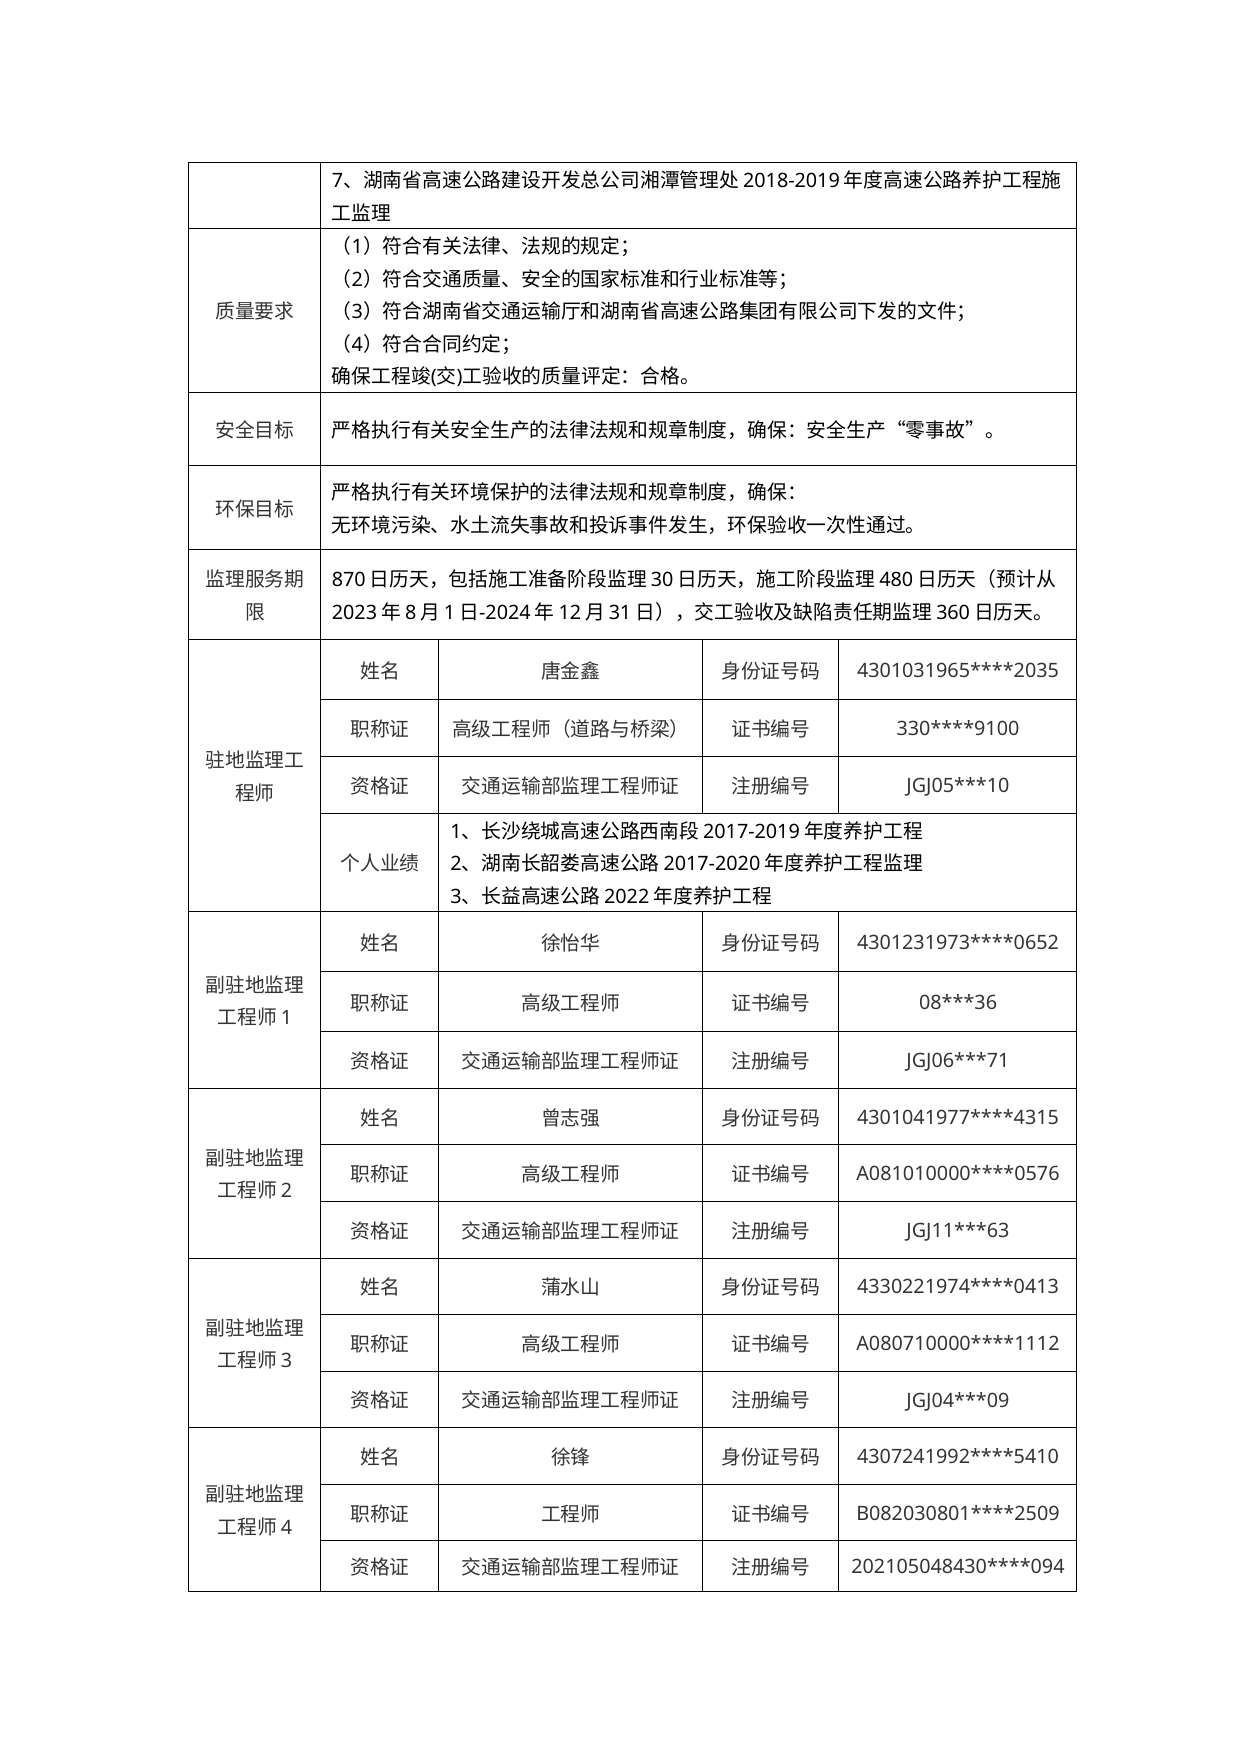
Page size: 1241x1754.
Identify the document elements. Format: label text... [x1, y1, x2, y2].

table_cell 证书编号 [703, 972, 838, 1031]
table_cell 资格证 [321, 1032, 438, 1088]
table_cell 徐锋 [439, 1428, 702, 1484]
table_cell 870日历天，包括施工准备阶段监理30日历天，施工阶段监理480日历天（预计从2023年8月1日-2024年12月31日），交工验收及缺陷责任期监理360日历天。 [321, 550, 1076, 639]
table_cell 职称证 [321, 1485, 438, 1540]
table_cell 身份证号码 [703, 1089, 838, 1144]
table_cell 高级工程师 [439, 1145, 702, 1201]
table_cell 交通运输部监理工程师证 [439, 1032, 702, 1088]
table_cell 08***36 [839, 972, 1076, 1031]
table_cell A080710000****1112 [839, 1315, 1076, 1371]
table_cell 资格证 [321, 1372, 438, 1427]
table_cell 姓名 [321, 1428, 438, 1484]
table_cell JGJ11***63 [839, 1202, 1076, 1257]
table_cell 注册编号 [703, 1372, 838, 1427]
table_cell 身份证号码 [703, 1428, 838, 1484]
table_cell 质量要求 [189, 229, 320, 392]
table_cell 资格证 [321, 1541, 438, 1591]
table_cell 4301041977****4315 [839, 1089, 1076, 1144]
table_cell 4307241992****5410 [839, 1428, 1076, 1484]
table_cell 副驻地监理工程师1 [189, 912, 320, 1088]
table_cell 姓名 [321, 1089, 438, 1144]
table_cell 曾志强 [439, 1089, 702, 1144]
table_cell 注册编号 [703, 1541, 838, 1591]
table_cell 证书编号 [703, 1315, 838, 1371]
table_cell 注册编号 [703, 1202, 838, 1257]
table_cell 环保目标 [189, 466, 320, 549]
table_cell 业绩 [189, 163, 320, 228]
table_cell 唐金鑫 [439, 640, 702, 699]
table_cell 4301031965****2035 [839, 640, 1076, 699]
table_cell 证书编号 [703, 700, 838, 756]
table_cell 严格执行有关安全生产的法律法规和规章制度，确保：安全生产“零事故”。 [321, 393, 1076, 465]
table_cell 职称证 [321, 1315, 438, 1371]
table_cell 证书编号 [703, 1485, 838, 1540]
table_cell 证书编号 [703, 1145, 838, 1201]
table_cell 监理服务期限 [189, 550, 320, 639]
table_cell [321, 163, 1076, 228]
table_cell 注册编号 [703, 1032, 838, 1088]
table_cell 高级工程师（道路与桥梁） [439, 700, 702, 756]
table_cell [839, 1541, 1076, 1591]
table_cell 副驻地监理工程师4 [189, 1428, 320, 1591]
table_cell 交通运输部监理工程师证 [439, 1541, 702, 1591]
table_cell 高级工程师 [439, 972, 702, 1031]
table_cell 蒲水山 [439, 1259, 702, 1314]
table_cell 资格证 [321, 757, 438, 812]
table_cell B082030801****2509 [839, 1485, 1076, 1540]
table_cell 高级工程师 [439, 1315, 702, 1371]
table_cell 交通运输部监理工程师证 [439, 1372, 702, 1427]
table_cell 330****9100 [839, 700, 1076, 756]
table_cell 工程师 [439, 1485, 702, 1540]
table_cell 注册编号 [703, 757, 838, 812]
table_cell 安全目标 [189, 393, 320, 465]
table_cell 姓名 [321, 640, 438, 699]
table_cell 职称证 [321, 700, 438, 756]
table_cell 职称证 [321, 1145, 438, 1201]
table_cell JGJ06***71 [839, 1032, 1076, 1088]
table_cell 姓名 [321, 1259, 438, 1314]
table_cell 身份证号码 [703, 640, 838, 699]
table_cell 4301231973****0652 [839, 912, 1076, 971]
table_cell 副驻地监理工程师3 [189, 1259, 320, 1427]
table_cell 个人业绩 [321, 814, 438, 911]
table_cell 4330221974****0413 [839, 1259, 1076, 1314]
table_cell 交通运输部监理工程师证 [439, 757, 702, 812]
table_cell 交通运输部监理工程师证 [439, 1202, 702, 1257]
table_cell （1）符合有关法律、法规的规定； （2）符合交通质量、安全的国家标准和行业标准等； （3）符合湖南省交通运输厅和湖南省高速公路集团有限公司下发的文件； （4）符合合同约定； 确保工程竣(交)工验收的质量评定：合格。 [321, 229, 1076, 392]
table_cell 严格执行有关环境保护的法律法规和规章制度，确保： 无环境污染、水土流失事故和投诉事件发生，环保验收一次性通过。 [321, 466, 1076, 549]
table_cell 身份证号码 [703, 1259, 838, 1314]
table_cell 驻地监理工程师 [189, 640, 320, 911]
table_cell 姓名 [321, 912, 438, 971]
table_cell A081010000****0576 [839, 1145, 1076, 1201]
table_cell 1、长沙绕城高速公路西南段2017-2019年度养护工程 2、湖南长韶娄高速公路2017-2020年度养护工程监理 3、长益高速公路2022年度养护工程 [439, 814, 1076, 911]
table_cell 副驻地监理工程师2 [189, 1089, 320, 1257]
table_cell 资格证 [321, 1202, 438, 1257]
table_cell 职称证 [321, 972, 438, 1031]
table_cell 徐怡华 [439, 912, 702, 971]
table_cell 身份证号码 [703, 912, 838, 971]
table_cell JGJ04***09 [839, 1372, 1076, 1427]
table_cell JGJ05***10 [839, 757, 1076, 812]
